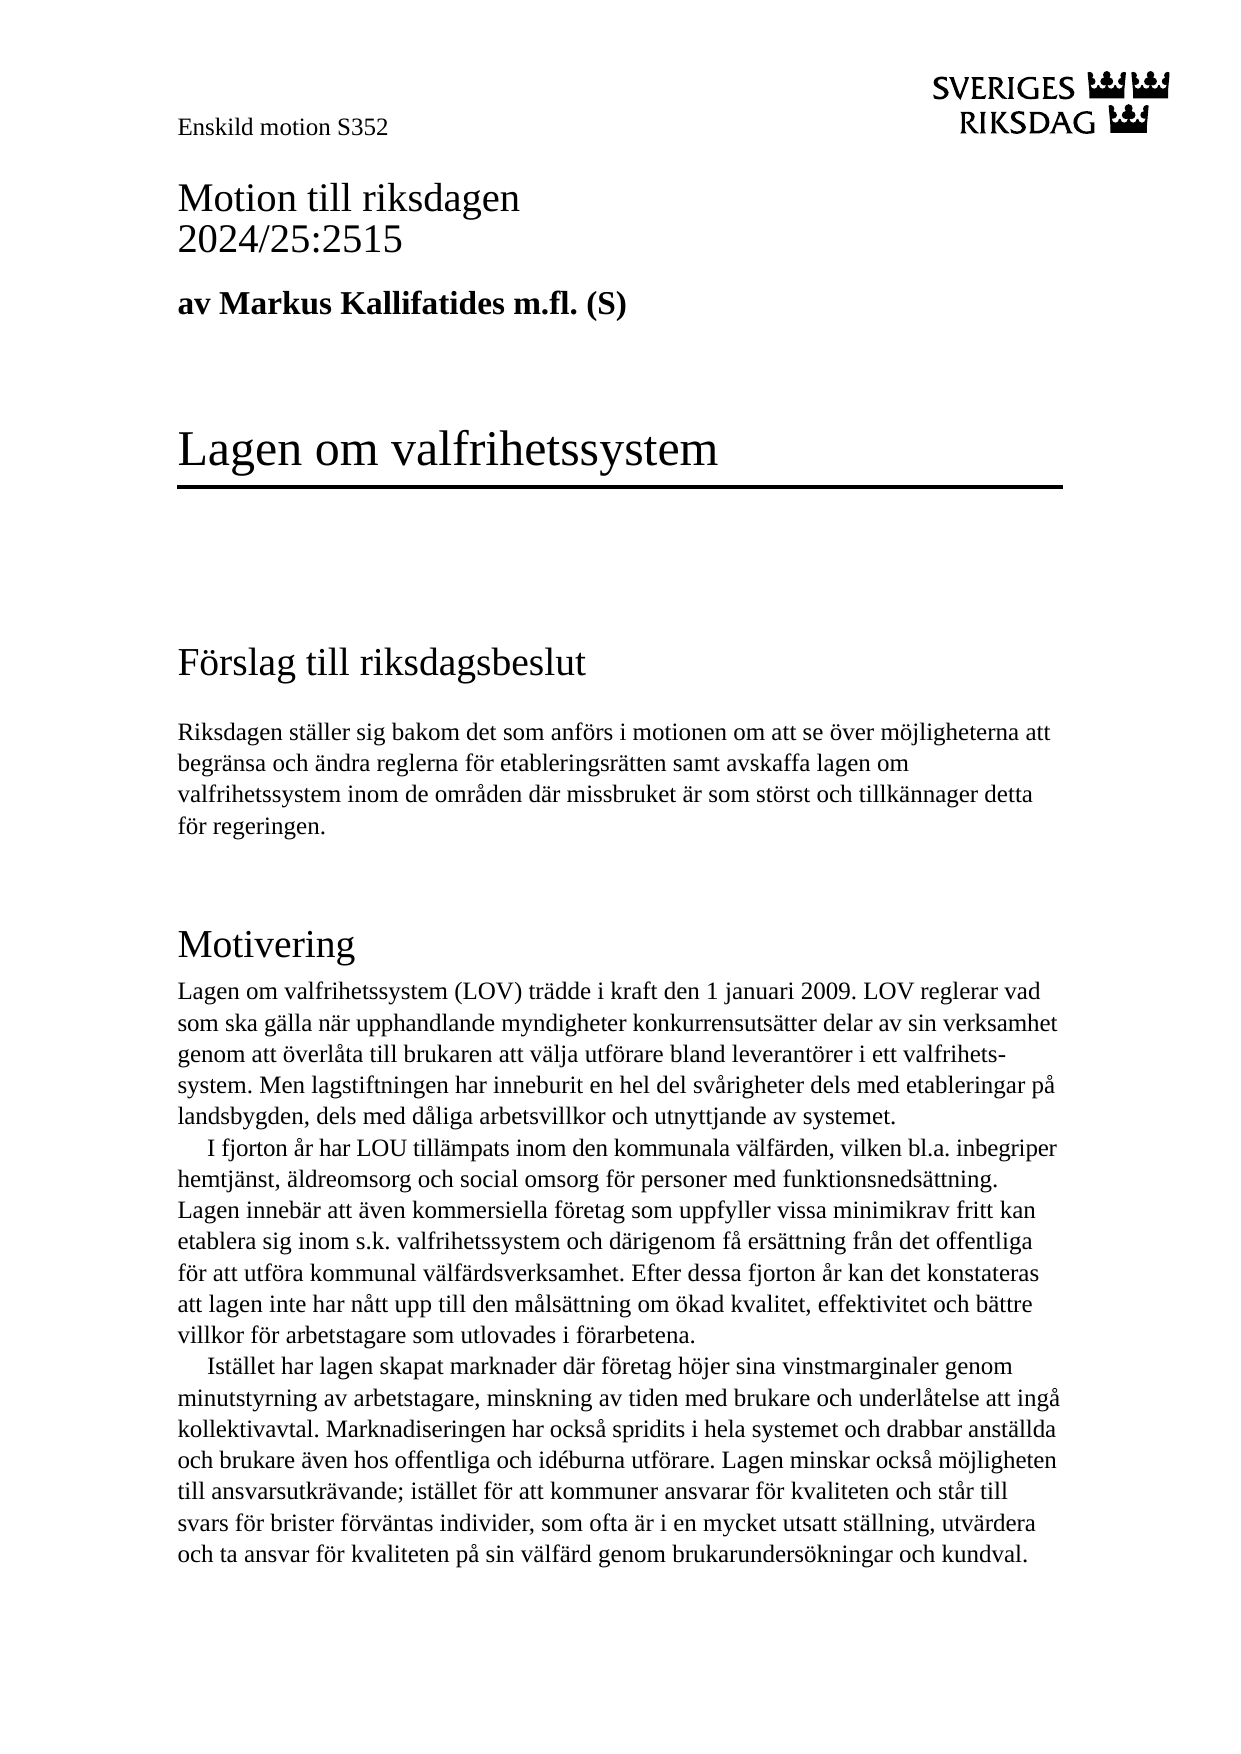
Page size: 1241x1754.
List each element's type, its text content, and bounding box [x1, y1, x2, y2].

text I fjorton år har LOU tillämpats inom den kommunala välfärden, vilken bl.a. inbegriper hemtjänst, äldreomsorg och social omsorg för personer med funktionsnedsättning. Lagen innebär att även kommersiella företag som uppfyller vissa minimikrav fritt kan etablera sig inom s.k. valfrihetssystem och därigenom få ersättning från det offentliga för att utföra kommunal välfärdsverksamhet. Efter dessa fjorton år kan det konstateras att lagen inte har nått upp till den målsättning om ökad kvalitet, effektivitet och bättre villkor för arbetstagare som utlovades i förarbetena. [177, 1130, 1063, 1349]
text Istället har lagen skapat marknader där företag höjer sina vinstmarginaler genom minutstyrning av arbetstagare, minskning av tiden med brukare och underlåtelse att ingå kollektivavtal. Marknadiseringen har också spridits i hela systemet och drabbar anställda och brukare även hos offentliga och idéburna utförare. Lagen minskar också möjligheten till ansvarsutkrävande; istället för att kommuner ansvarar för kvaliteten och står till svars för brister förväntas individer, som ofta är i en mycket utsatt ställning, utvärdera och ta ansvar för kvaliteten på sin välfärd genom brukarundersökningar och kundval. [177, 1349, 1063, 1568]
text Lagen om valfrihetssystem (LOV) trädde i kraft den 1 januari 2009. LOV reglerar vad som ska gälla när upphandlande myndigheter konkurrensutsätter delar av sin verksamhet genom att överlåta till brukaren att välja utförare bland leverantörer i ett valfrihetssystem. Men lagstiftningen har inneburit en hel del svårigheter dels med etableringar på landsbygden, dels med dåliga arbetsvillkor och utnyttjande av systemet. [177, 974, 1063, 1130]
